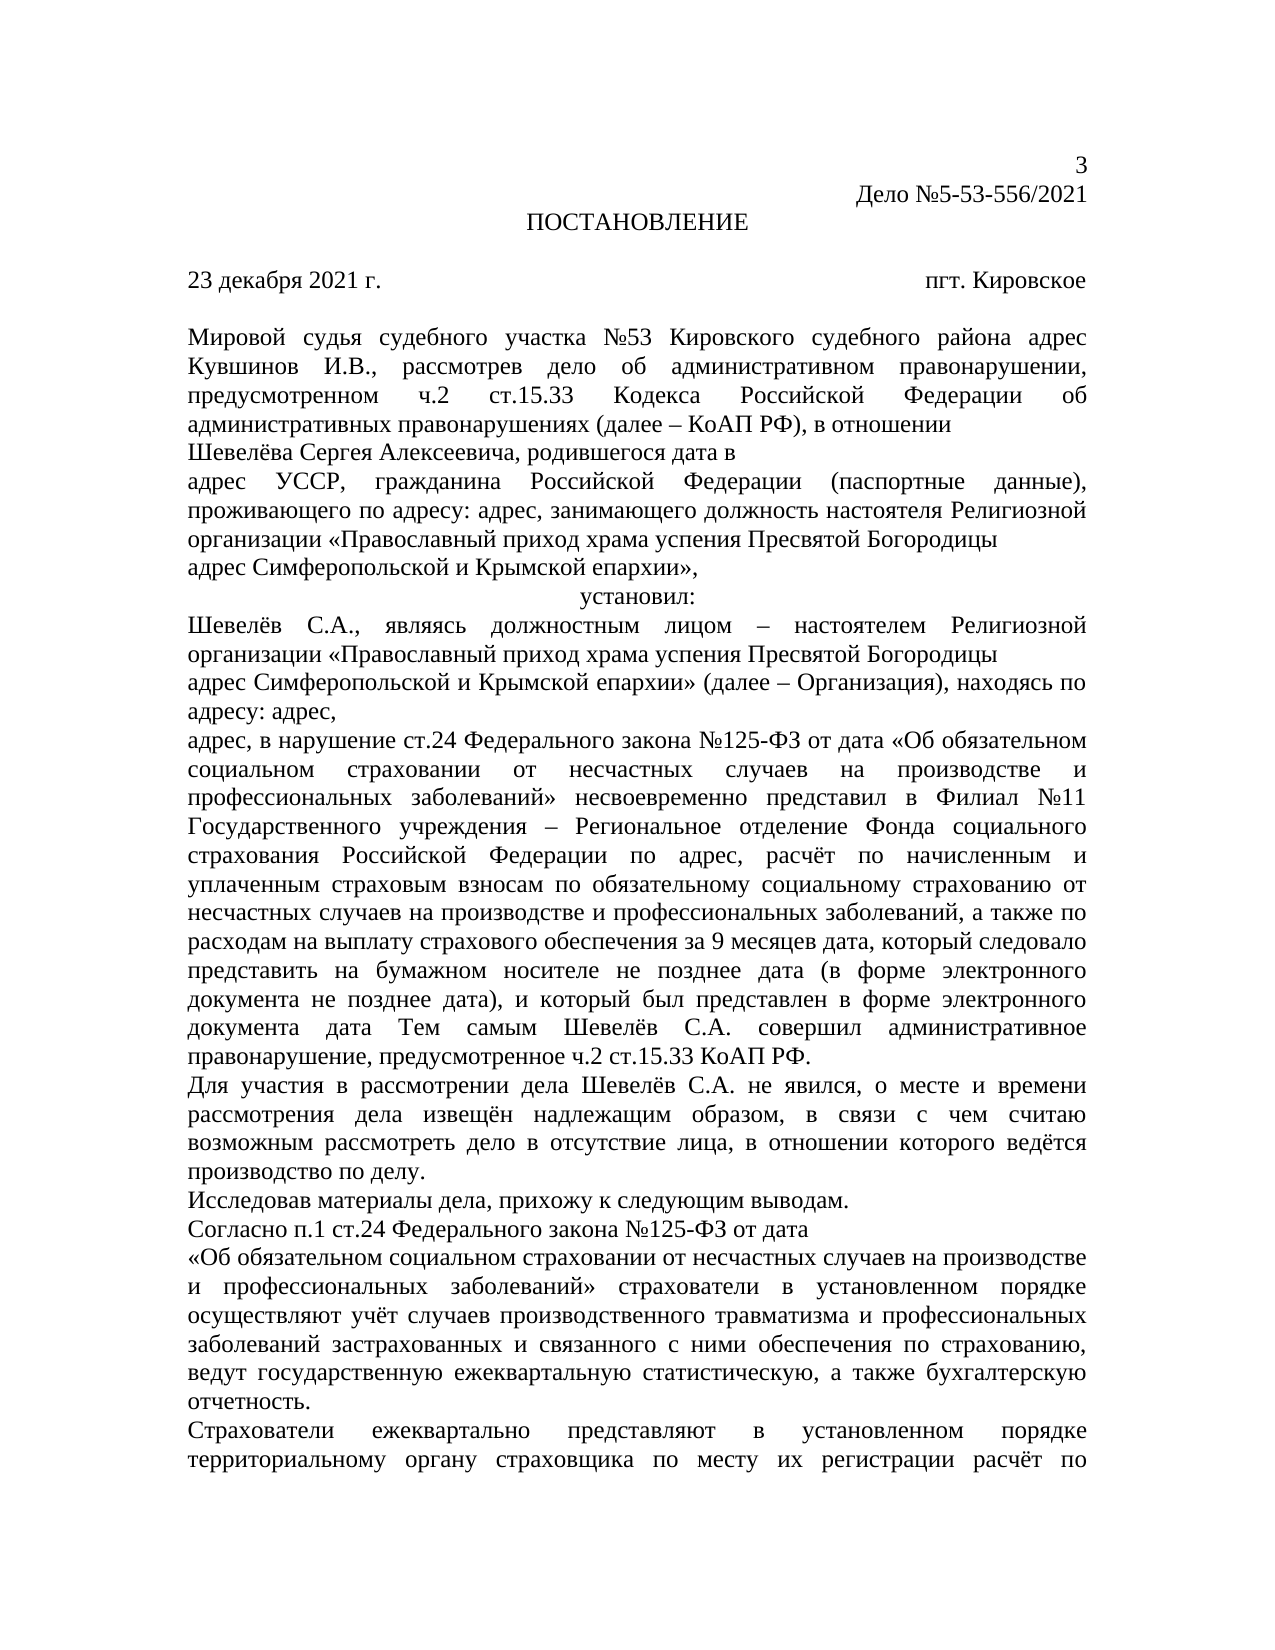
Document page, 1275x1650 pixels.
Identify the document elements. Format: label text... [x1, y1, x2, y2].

text 3 [187, 150, 1087, 179]
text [187, 1415, 1087, 1472]
text Дело №5-53-556/2021 [187, 179, 1087, 207]
text адрес, в нарушение ст.24 Федерального закона №125-ФЗ от дата «Об обязательном социальном страховании от несчастных случаев на производстве и профессиональных заболеваний» несвоевременно представил в Филиал №11 Государственного учреждения – Региональное отделение Фонда социального страхования Российской Федерации по адрес, расчёт по начисленным и уплаченным страховым взносам по обязательному социальному страхованию от несчастных случаев на производстве и профессиональных заболеваний, а также по расходам на выплату страхового обеспечения за 9 месяцев дата, который следовало представить на бумажном носителе не позднее дата (в форме электронного документа не позднее дата), и который был представлен в форме электронного документа дата Тем самым Шевелёв С.А. совершил административное правонарушение, предусмотренное ч.2 ст.15.33 КоАП РФ. [187, 725, 1087, 1070]
text «Об обязательном социальном страховании от несчастных случаев на производстве и профессиональных заболеваний» страхователи в установленном порядке осуществляют учёт случаев производственного травматизма и профессиональных заболеваний застрахованных и связанного с ними обеспечения по страхованию, ведут государственную ежеквартальную статистическую, а также бухгалтерскую отчетность. [187, 1242, 1087, 1415]
text установил: [187, 581, 1087, 610]
text 23 декабря 2021 г. пгт. Кировское [187, 265, 1087, 294]
text Для участия в рассмотрении дела Шевелёв С.А. не явился, о месте и времени рассмотрения дела извещён надлежащим образом, в связи с чем считаю возможным рассмотреть дело в отсутствие лица, в отношении которого ведётся производство по делу. [187, 1070, 1087, 1185]
text Шевелёва Сергея Алексеевича, родившегося дата в [187, 437, 1087, 466]
text адрес Симферопольской и Крымской епархии», [187, 552, 1087, 581]
text Исследовав материалы дела, прихожу к следующим выводам. [187, 1185, 1087, 1214]
text ПОСТАНОВЛЕНИЕ [187, 207, 1087, 236]
text адрес Симферопольской и Крымской епархии» (далее – Организация), находясь по адресу: адрес, [187, 667, 1087, 725]
text Шевелёв С.А., являясь должностным лицом – настоятелем Религиозной организации «Православный приход храма успения Пресвятой Богородицы [187, 610, 1087, 667]
text Мировой судья судебного участка №53 Кировского судебного района адрес Кувшинов И.В., рассмотрев дело об административном правонарушении, предусмотренном ч.2 ст.15.33 Кодекса Российской Федерации об административных правонарушениях (далее – КоАП РФ), в отношении [187, 322, 1087, 437]
text Согласно п.1 ст.24 Федерального закона №125-ФЗ от дата [187, 1214, 1087, 1242]
text адрес УССР, гражданина Российской Федерации (паспортные данные), проживающего по адресу: адрес, занимающего должность настоятеля Религиозной организации «Православный приход храма успения Пресвятой Богородицы [187, 466, 1087, 552]
